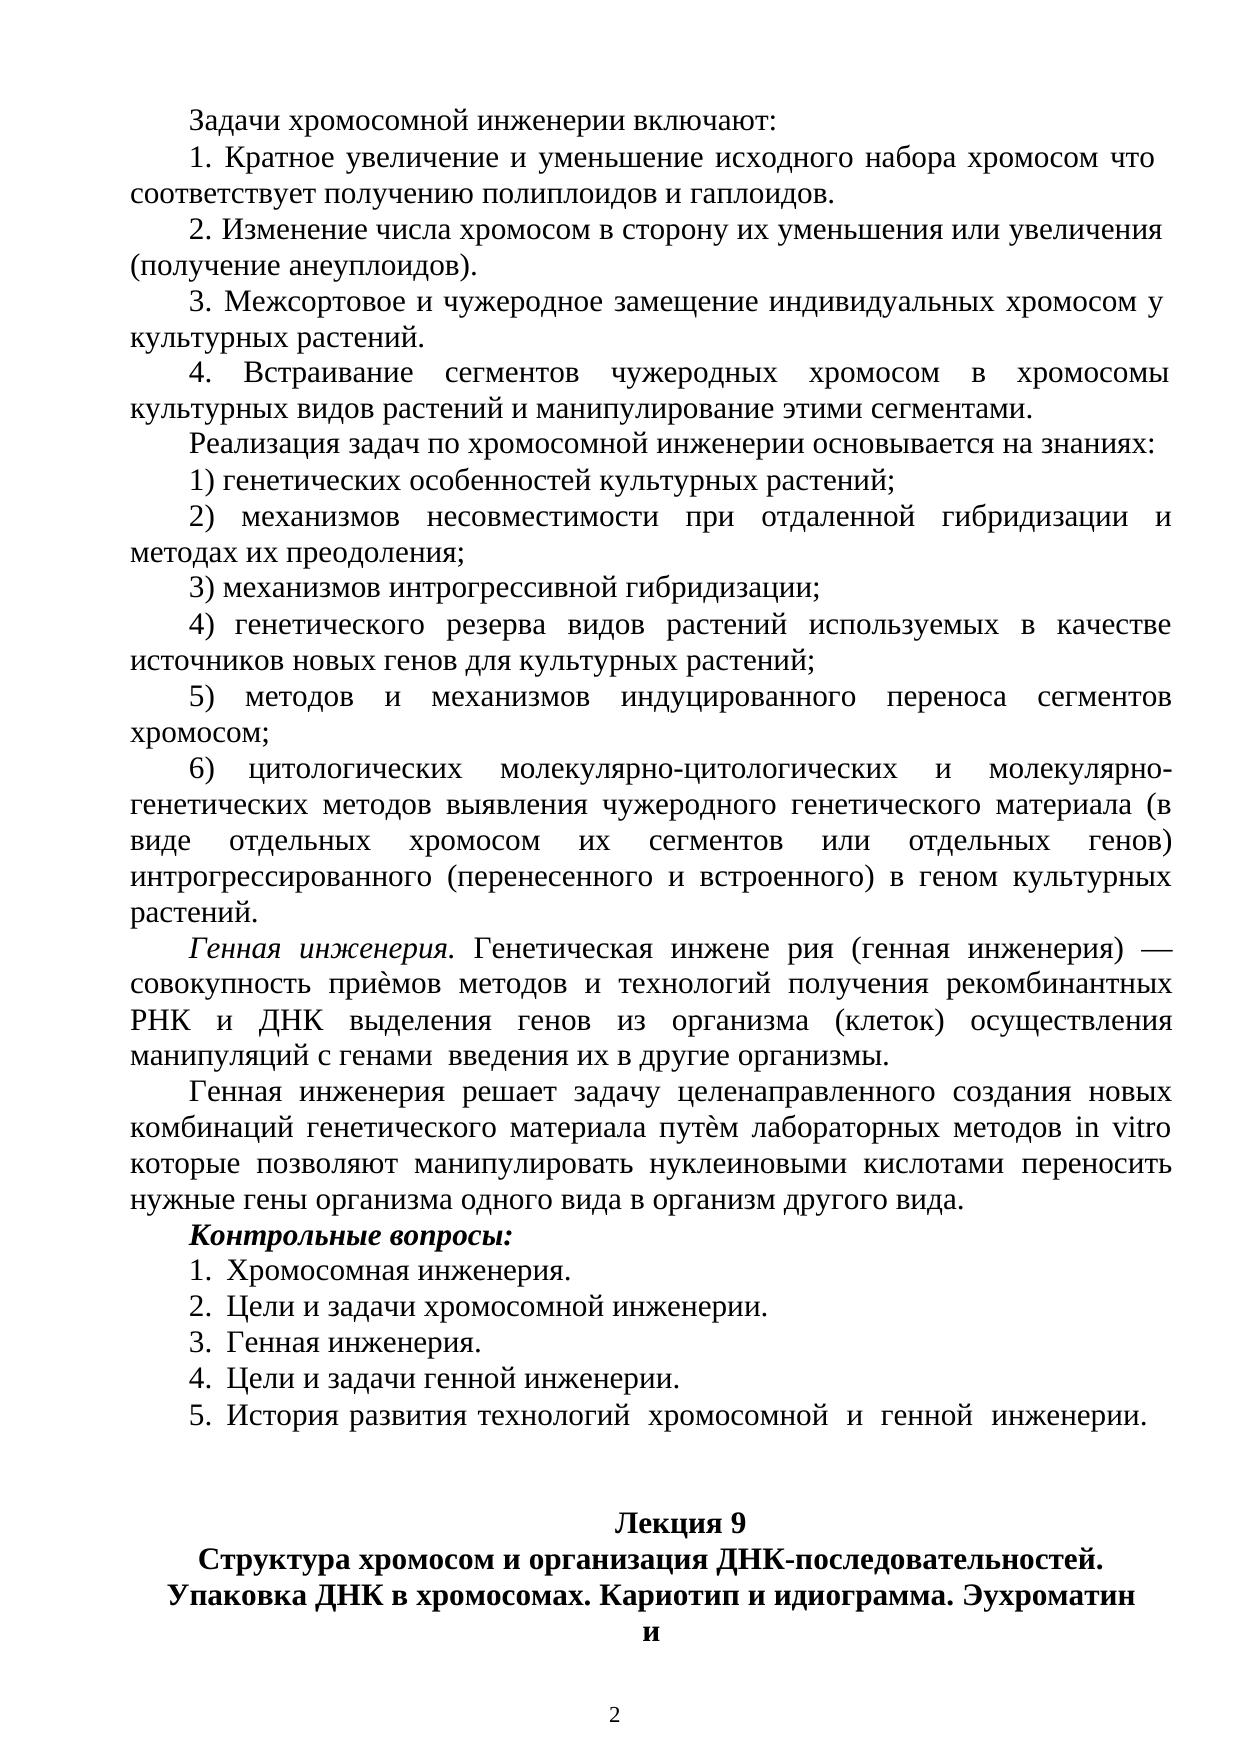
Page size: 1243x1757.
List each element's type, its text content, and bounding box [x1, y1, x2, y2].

list генетического резерва видов растений используемых в качестве источников новых генов для культурных растений; [130, 605, 1172, 677]
text Реализация задач по хромосомной инженерии основывается на знаниях: [189, 426, 1184, 461]
list Генная инженерия. [189, 1324, 1184, 1360]
text Задачи хромосомной инженерии включают: [189, 101, 1184, 137]
list Межсортовое и чужеродное замещение индивидуальных хромосом у культурных растений. [130, 282, 1167, 354]
list Цели и задачи генной инженерии. [189, 1360, 1184, 1396]
text Лекция 9 [199, 1504, 1162, 1540]
text Генная инженерия решает задачу целенаправленного создания новых комбинаций генетического материала путѐм лабораторных методов in vitro которые позволяют манипулировать нуклеиновыми кислотами переносить нужные гены организма одного вида в организм другого вида. [130, 1073, 1172, 1216]
list Изменение числа хромосом в сторону их уменьшения или увеличения (получение анеуплоидов). [130, 210, 1167, 282]
text Структура хромосом и организация ДНК-последовательностей. [154, 1541, 1147, 1576]
list История развития технологий хромосомной и генной инженерии. [189, 1396, 1184, 1432]
list Цели и задачи хромосомной инженерии. [189, 1288, 1184, 1324]
text Генная инженерия. Генетическая инжене рия (генная инженерия) — совокупность приѐмов методов и технологий получения рекомбинантных РНК и ДНК выделения генов из организма (клеток) осуществления манипуляций с генами введения их в другие организмы. [130, 929, 1173, 1073]
list Хромосомная инженерия. [189, 1252, 1184, 1288]
list механизмов несовместимости при отдаленной гибридизации и методах их преодоления; [130, 497, 1172, 569]
subtitle Контрольные вопросы: [189, 1216, 1184, 1252]
list Кратное увеличение и уменьшение исходного набора хромосом что соответствует получению полиплоидов и гаплоидов. [130, 138, 1159, 210]
list цитологических молекулярно-цитологических и молекулярно- генетических методов выявления чужеродного генетического материала (в виде отдельных хромосом их сегментов или отдельных генов) интрогрессированного (перенесенного и встроенного) в геном культурных растений. [130, 749, 1173, 929]
list механизмов интрогрессивной гибридизации; [189, 569, 1184, 605]
text Упаковка ДНК в хромосомах. Кариотип и идиограмма. Эухроматин и [155, 1577, 1147, 1648]
list методов и механизмов индуцированного переноса сегментов хромосом; [130, 677, 1172, 749]
list Встраивание сегментов чужеродных хромосом в хромосомы культурных видов растений и манипулирование этими сегментами. [130, 354, 1171, 426]
list генетических особенностей культурных растений; [189, 461, 1184, 497]
